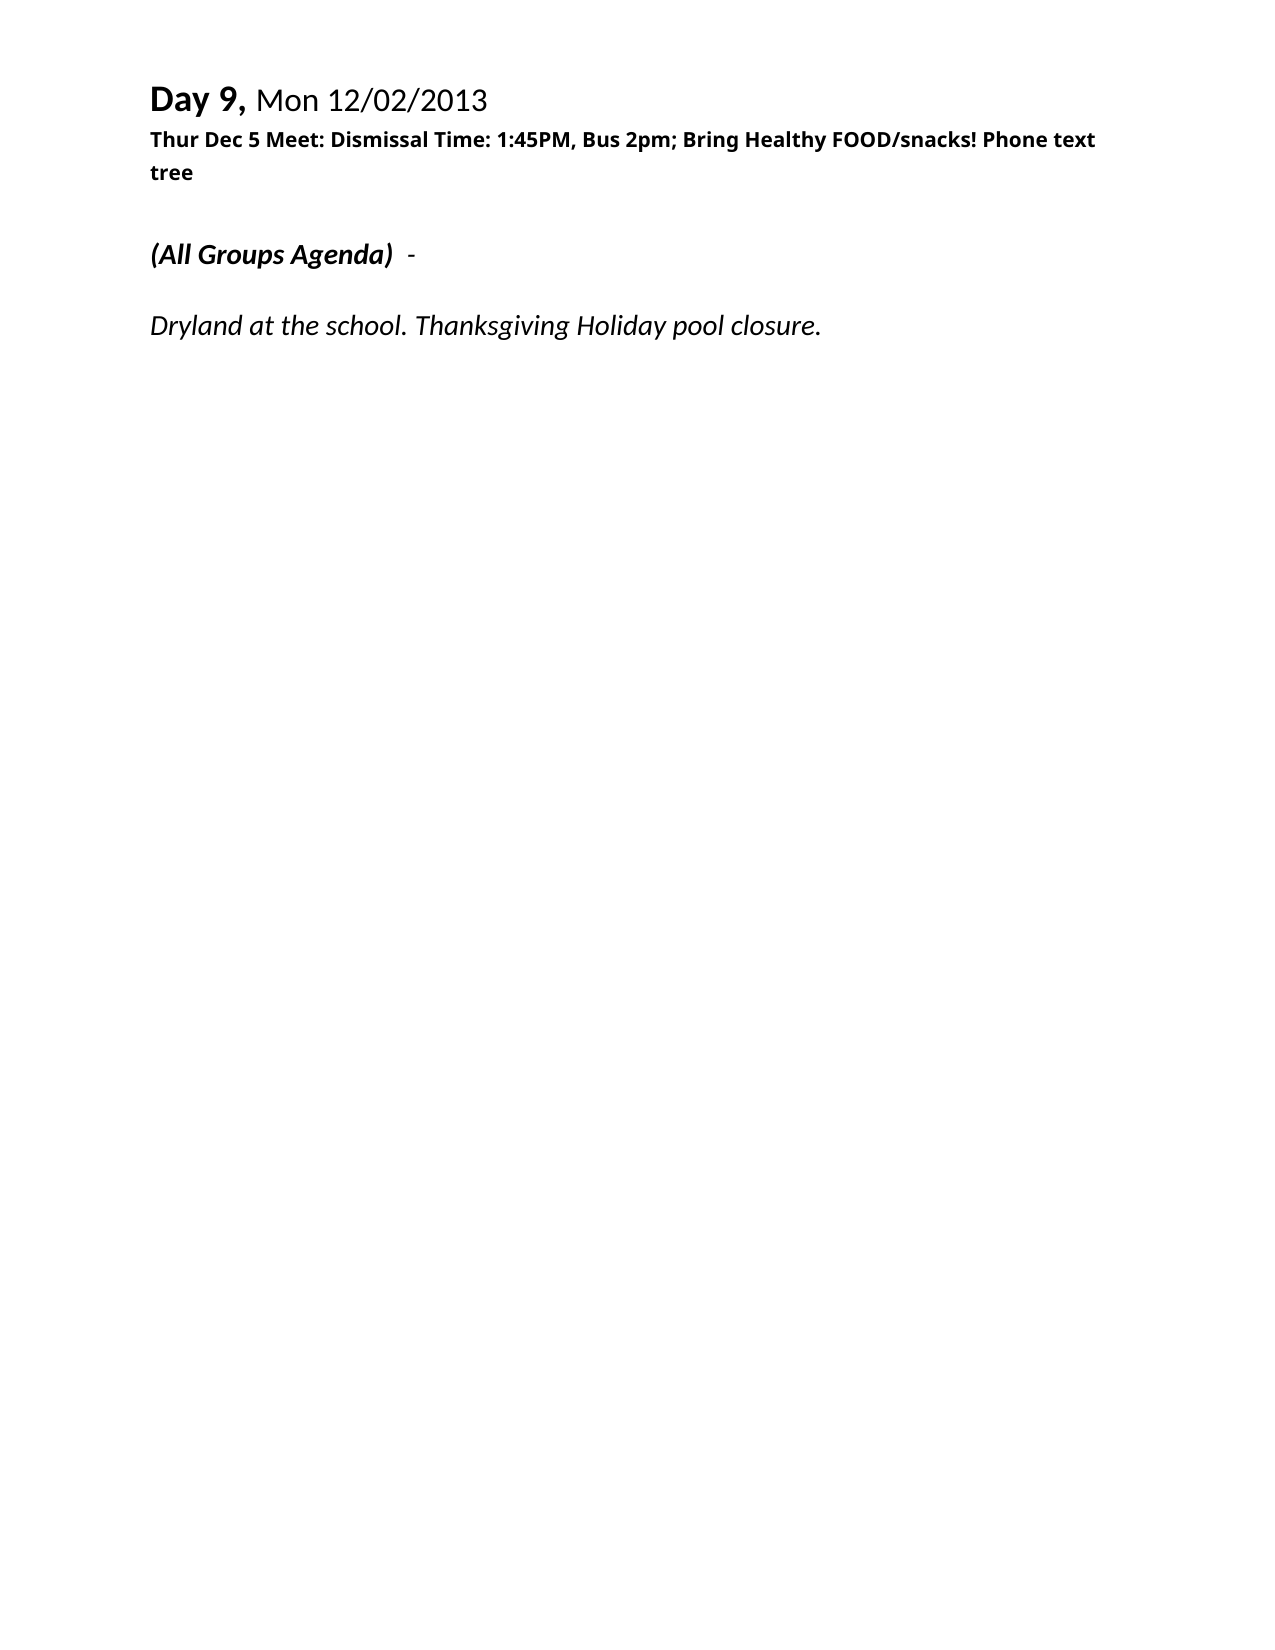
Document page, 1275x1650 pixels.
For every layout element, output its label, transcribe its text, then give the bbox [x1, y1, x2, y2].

text Dryland at the school. Thanksgiving Holiday pool closure. [150, 307, 1125, 343]
text (All Groups Agenda) - [150, 211, 1125, 272]
